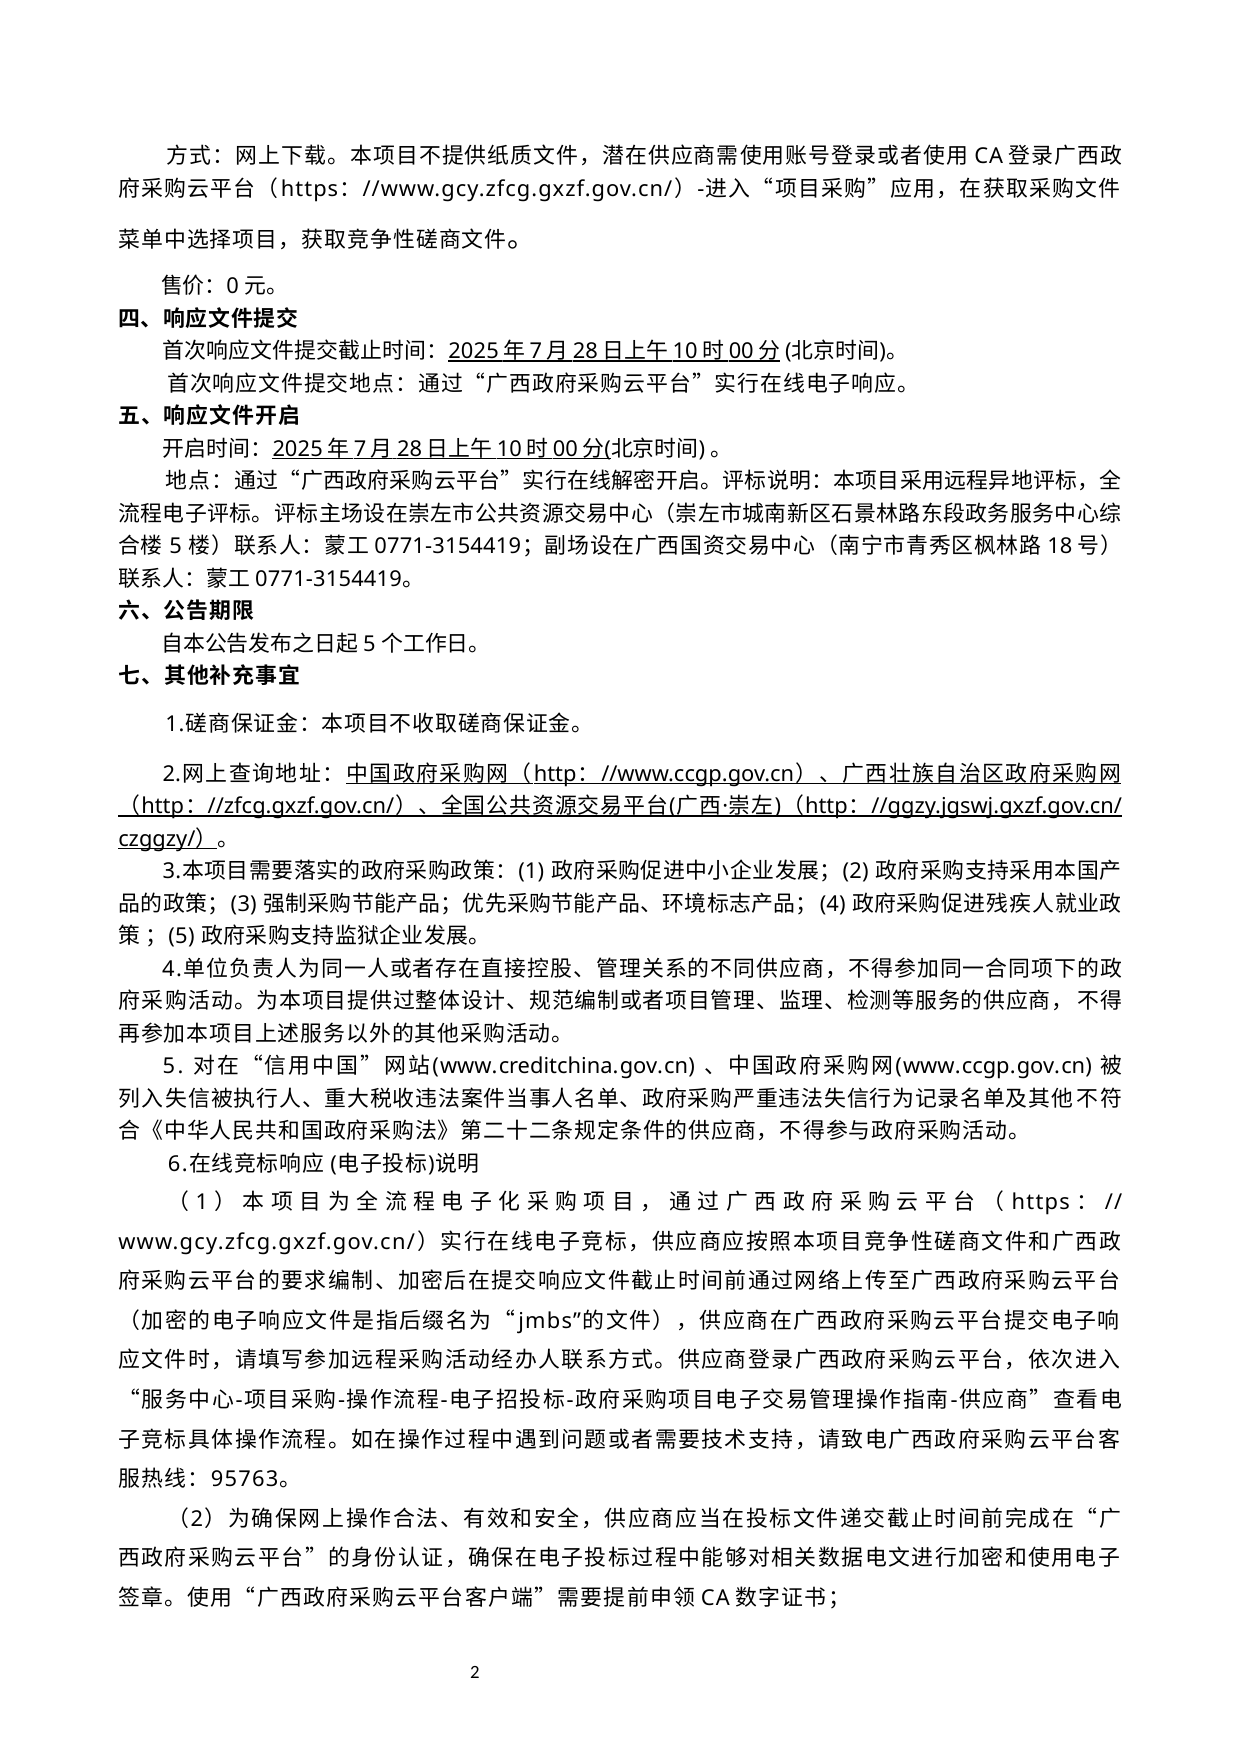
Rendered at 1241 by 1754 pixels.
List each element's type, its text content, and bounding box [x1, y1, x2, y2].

text 6.在线竞标响应 (电子投标)说明 [118, 1145, 1122, 1178]
text 2.网上查询地址：中国政府采购网（http：//www.ccgp.gov.cn）、广西壮族自治区政府采购网（http：//zfcg.gxzf.gov.cn/）、全国公共资源交易平台(广西·崇左)（http：//ggzy.jgswj.gxzf.gov.cn/czggzy/）。 [118, 817, 1122, 853]
text 5. 对在“信用中国”网站(www.creditchina.gov.cn) 、中国政府采购网(www.ccgp.gov.cn) 被列入失信被执行人、重大税收违法案件当事人名单、政府采购严重违法失信行为记录名单及其他不符合《中华人民共和国政府采购法》第二十二条规定条件的供应商，不得参与政府采购活动。 [118, 1048, 1122, 1145]
text 四、响应文件提交 [118, 300, 1122, 333]
text 2.网上查询地址：中国政府采购网（http：//www.ccgp.gov.cn）、广西壮族自治区政府采购网（http：//zfcg.gxzf.gov.cn/）、全国公共资源交易平台(广西·崇左)（http：//ggzy.jgswj.gxzf.gov.cn/czggzy/）。 [118, 755, 1122, 815]
text 地点：通过“广西政府采购云平台”实行在线解密开启。评标说明：本项目采用远程异地评标，全流程电子评标。评标主场设在崇左市公共资源交易中心（崇左市城南新区石景林路东段政务服务中心综合楼 5 楼）联系人：蒙工0771-3154419；副场设在广西国资交易中心（南宁市青秀区枫林路18号）联系人：蒙工0771-3154419。 [118, 463, 1122, 593]
text 开启时间：2025年7月28日上午10时00分(北京时间) 。 [118, 430, 1122, 463]
text 首次响应文件提交截止时间：2025年7月28日上午10时00分 (北京时间)。 [118, 333, 1122, 365]
text 自本公告发布之日起 5 个工作日。 [118, 625, 1122, 658]
text 4.单位负责人为同一人或者存在直接控股、管理关系的不同供应商，不得参加同一合同项下的政府采购活动。为本项目提供过整体设计、规范编制或者项目管理、监理、检测等服务的供应商，不得再参加本项目上述服务以外的其他采购活动。 [118, 950, 1122, 1048]
text 3.本项目需要落实的政府采购政策：(1) 政府采购促进中小企业发展；(2) 政府采购支持采用本国产品的政策；(3) 强制采购节能产品；优先采购节能产品、环境标志产品；(4) 政府采购促进残疾人就业政策 ；(5) 政府采购支持监狱企业发展。 [118, 853, 1122, 950]
text 售价：0 元。 [118, 268, 1122, 300]
text （2）为确保网上操作合法、有效和安全，供应商应当在投标文件递交截止时间前完成在“广西政府采购云平台”的身份认证，确保在电子投标过程中能够对相关数据电文进行加密和使用电子签章。使用“广西政府采购云平台客户端”需要提前申领CA数字证书； [118, 1494, 1122, 1613]
text 首次响应文件提交地点：通过“广西政府采购云平台”实行在线电子响应。 [118, 365, 1122, 398]
text 五、响应文件开启 [118, 398, 1122, 430]
text 七、其他补充事宜 [118, 658, 1122, 690]
text 方式：网上下载。本项目不提供纸质文件，潜在供应商需使用账号登录或者使用CA登录广西政府采购云平台（https：//www.gcy.zfcg.gxzf.gov.cn/）-进入“项目采购”应用，在获取采购文件菜单中选择项目，获取竞争性磋商文件。 [118, 138, 1122, 268]
text 六、公告期限 [118, 593, 1122, 625]
text 1.磋商保证金：本项目不收取磋商保证金。 [118, 690, 1122, 755]
text （1）本项目为全流程电子化采购项目，通过广西政府采购云平台（https：//www.gcy.zfcg.gxzf.gov.cn/）实行在线电子竞标，供应商应按照本项目竞争性磋商文件和广西政府采购云平台的要求编制、加密后在提交响应文件截止时间前通过网络上传至广西政府采购云平台（加密的电子响应文件是指后缀名为“jmbs”的文件），供应商在广西政府采购云平台提交电子响应文件时，请填写参加远程采购活动经办人联系方式。供应商登录广西政府采购云平台，依次进入“服务中心-项目采购-操作流程-电子招投标-政府采购项目电子交易管理操作指南-供应商”查看电子竞标具体操作流程。如在操作过程中遇到问题或者需要技术支持，请致电广西政府采购云平台客服热线：95763。 [118, 1178, 1122, 1494]
